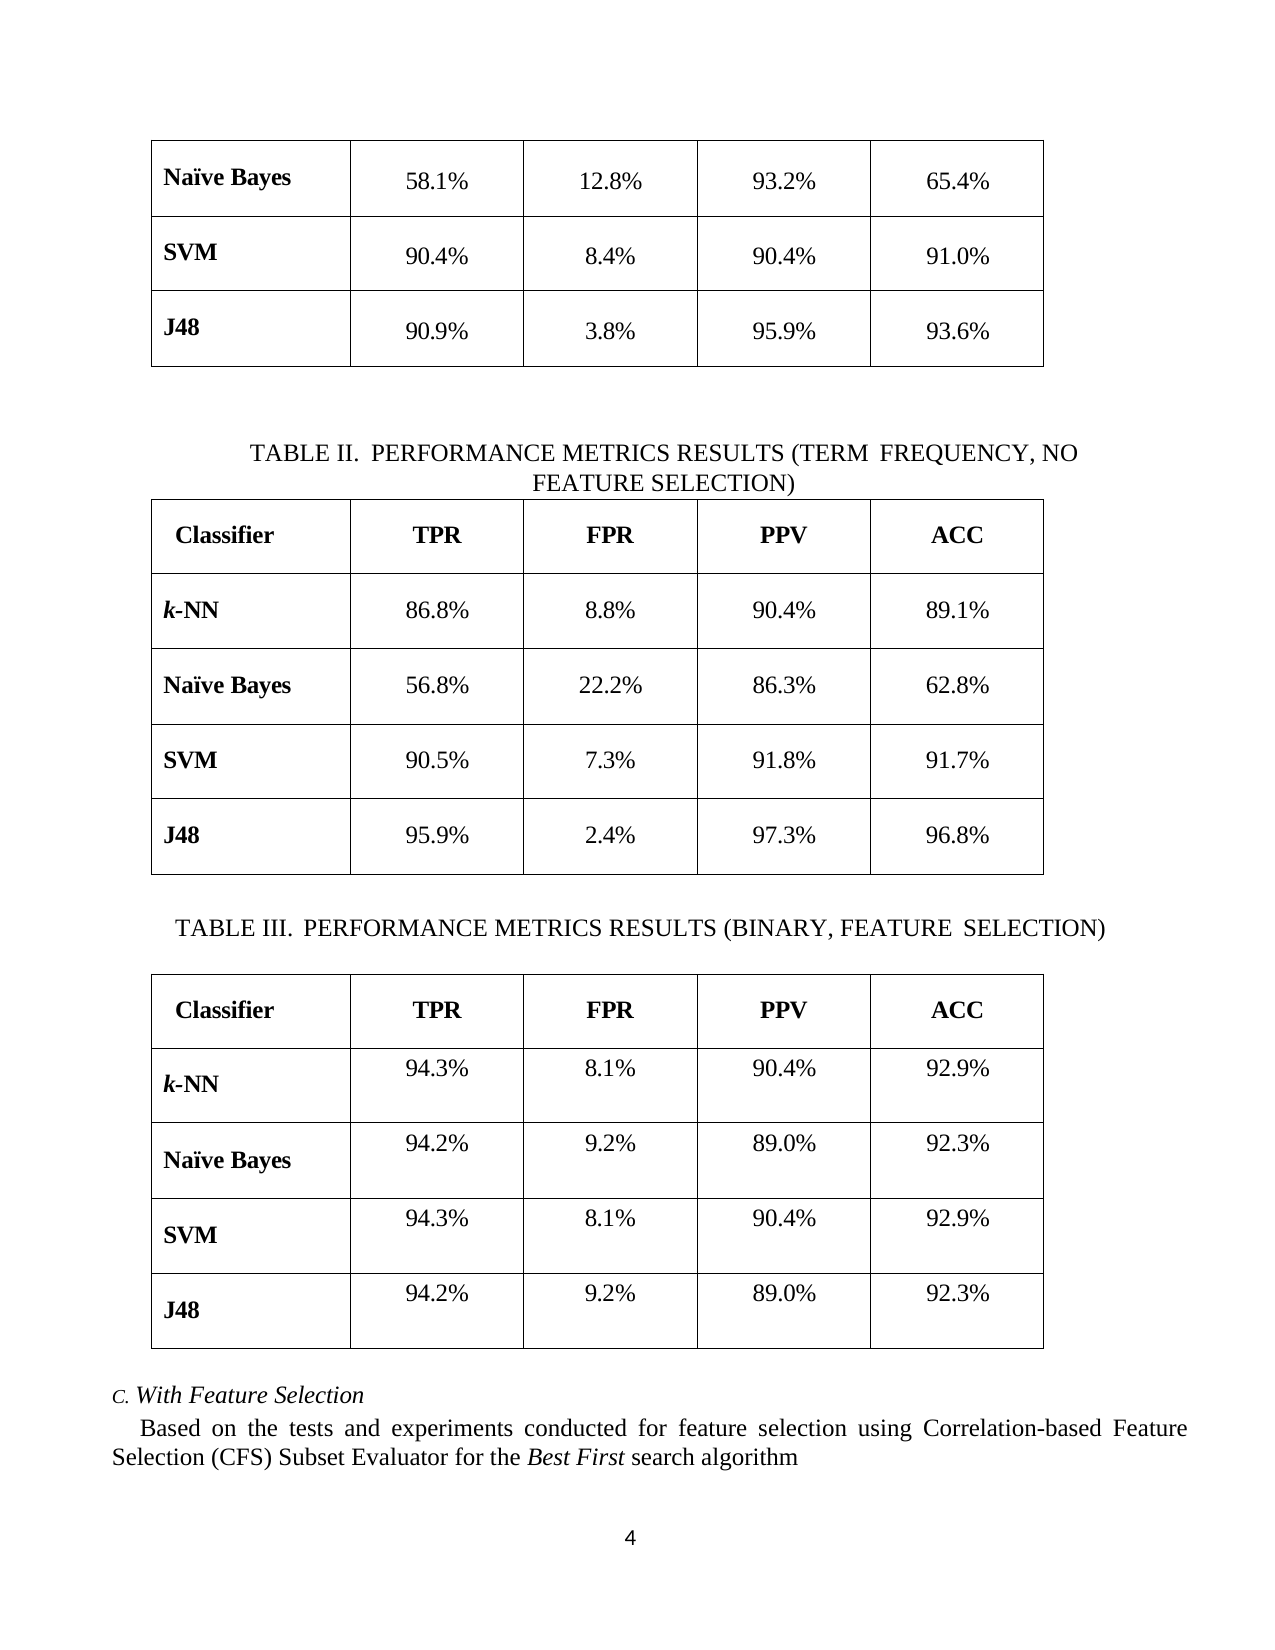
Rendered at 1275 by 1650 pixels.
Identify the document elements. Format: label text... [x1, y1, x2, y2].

table_cell 62.8% [871, 649, 1043, 724]
table_cell 94.2% [351, 1274, 523, 1348]
table_cell 8.8% [524, 574, 697, 648]
table_cell 7.3% [524, 725, 697, 798]
table_cell Naïve Bayes [152, 1123, 350, 1198]
table_cell 89.0% [698, 1274, 870, 1348]
table_cell 94.2% [351, 1123, 523, 1198]
table_cell 93.2% [698, 141, 870, 216]
table_cell 92.3% [871, 1274, 1043, 1348]
table_cell 90.4% [698, 217, 870, 290]
table_cell 91.8% [698, 725, 870, 798]
table_cell 90.4% [698, 574, 870, 648]
table_cell 92.3% [871, 1123, 1043, 1198]
table_cell 90.9% [351, 291, 523, 366]
table_cell 90.5% [351, 725, 523, 798]
table_cell 56.8% [351, 649, 523, 724]
table_cell k-NN [152, 1049, 350, 1122]
table_cell 12.8% [524, 141, 697, 216]
table_cell SVM [152, 725, 350, 798]
table_cell 96.8% [871, 799, 1043, 874]
text TABLE III. PERFORMANCE METRICS RESULTS (BINARY, FEATURE SELECTION) [175, 913, 1194, 941]
text TABLE II. PERFORMANCE METRICS RESULTS (TERM FREQUENCY, NO FEATURE SELECTION) [194, 438, 1134, 497]
table_cell 9.2% [524, 1123, 697, 1198]
table_cell 8.1% [524, 1049, 697, 1122]
table_header ACC [871, 500, 1043, 573]
table_cell 91.7% [871, 725, 1043, 798]
table_cell 58.1% [351, 141, 523, 216]
table_cell 95.9% [351, 799, 523, 874]
table_cell k-NN [152, 574, 350, 648]
table_header ACC [871, 975, 1043, 1048]
list With Feature Selection [112, 1380, 1194, 1408]
table_cell 95.9% [698, 291, 870, 366]
table_header Classifier [152, 500, 350, 573]
table_cell 93.6% [871, 291, 1043, 366]
table_header TPR [351, 975, 523, 1048]
table_cell 3.8% [524, 291, 697, 366]
text Based on the tests and experiments conducted for feature selection using Correlation-based Feature Selection (CFS) Subset Evaluator for the Best First search algorithm [112, 1414, 1189, 1471]
table_cell Naïve Bayes [152, 141, 350, 216]
table_cell J48 [152, 291, 350, 366]
table_header FPR [524, 500, 697, 573]
table_cell SVM [152, 1199, 350, 1273]
table_cell 94.3% [351, 1049, 523, 1122]
table_cell 89.0% [698, 1123, 870, 1198]
table_cell 91.0% [871, 217, 1043, 290]
table_cell 90.4% [698, 1199, 870, 1273]
table_cell 65.4% [871, 141, 1043, 216]
table_cell 90.4% [351, 217, 523, 290]
table_cell 8.4% [524, 217, 697, 290]
table_cell 86.3% [698, 649, 870, 724]
table_cell 89.1% [871, 574, 1043, 648]
table_cell 90.4% [698, 1049, 870, 1122]
table_cell 2.4% [524, 799, 697, 874]
table_cell 86.8% [351, 574, 523, 648]
table_cell J48 [152, 1274, 350, 1348]
table_header PPV [698, 500, 870, 573]
table_cell 8.1% [524, 1199, 697, 1273]
table_cell 92.9% [871, 1199, 1043, 1273]
table_header TPR [351, 500, 523, 573]
table_cell J48 [152, 799, 350, 874]
table_header Classifier [152, 975, 350, 1048]
table_cell 94.3% [351, 1199, 523, 1273]
table_cell 9.2% [524, 1274, 697, 1348]
table_header FPR [524, 975, 697, 1048]
table_header PPV [698, 975, 870, 1048]
table_cell SVM [152, 217, 350, 290]
table_cell Naïve Bayes [152, 649, 350, 724]
table_cell 92.9% [871, 1049, 1043, 1122]
table_cell 97.3% [698, 799, 870, 874]
table_cell 22.2% [524, 649, 697, 724]
